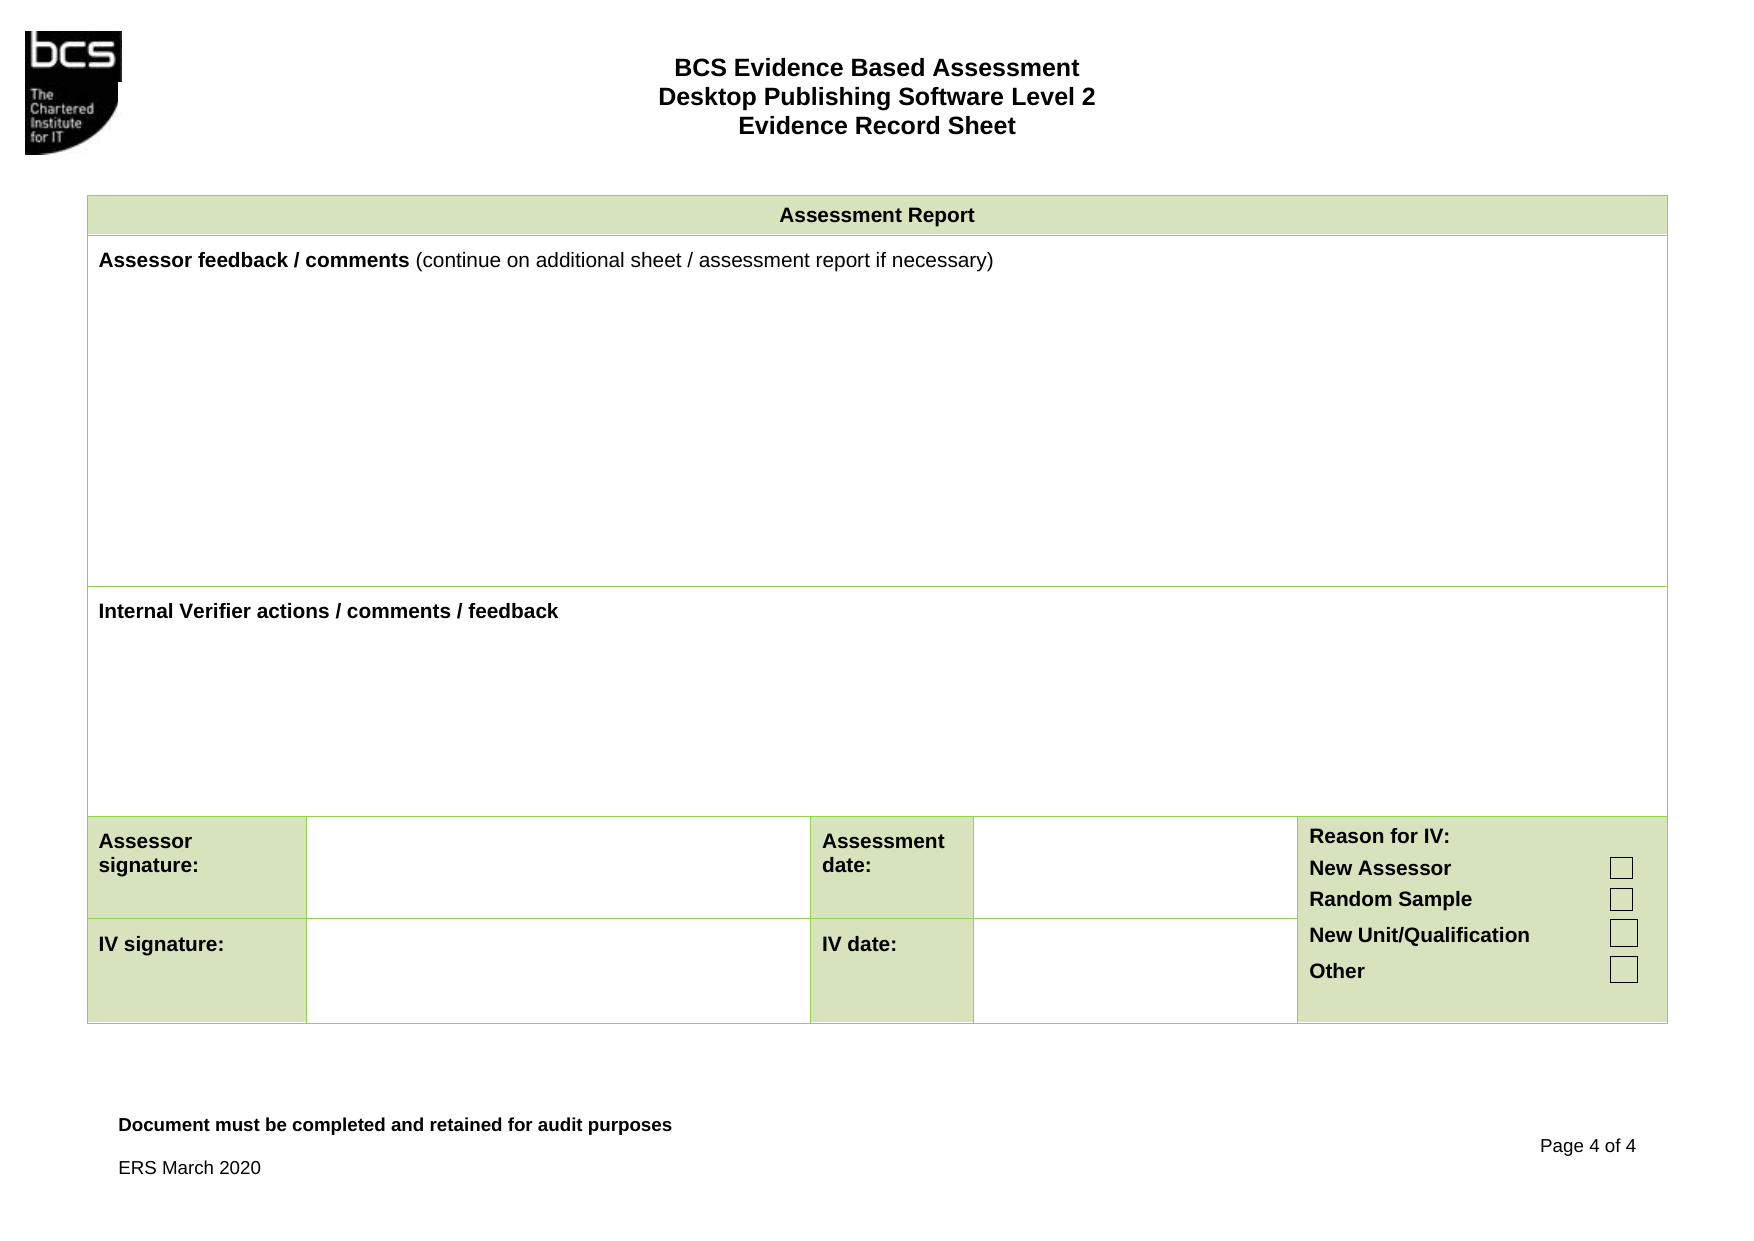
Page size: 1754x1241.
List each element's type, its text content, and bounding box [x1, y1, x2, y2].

table_cell Internal Verifier actions / comments / feedback [88, 587, 1667, 816]
table_cell [307, 919, 810, 1022]
table_cell Assessment date: [811, 817, 973, 918]
table_cell Assessor feedback / comments (continue on additional sheet / assessment report if necessary) [88, 236, 1667, 586]
table_header Assessment Report [88, 196, 1667, 234]
picture [25, 31, 122, 155]
table_cell IV date: [811, 919, 973, 1022]
table_cell Reason for IV: New Assessor Random Sample New Unit/Qualification Other [1298, 817, 1667, 1022]
table_cell Assessor signature: [88, 817, 306, 918]
table_cell [974, 817, 1297, 918]
table_cell IV signature: [88, 919, 306, 1022]
table_cell [974, 919, 1297, 1022]
table_cell [307, 817, 810, 918]
